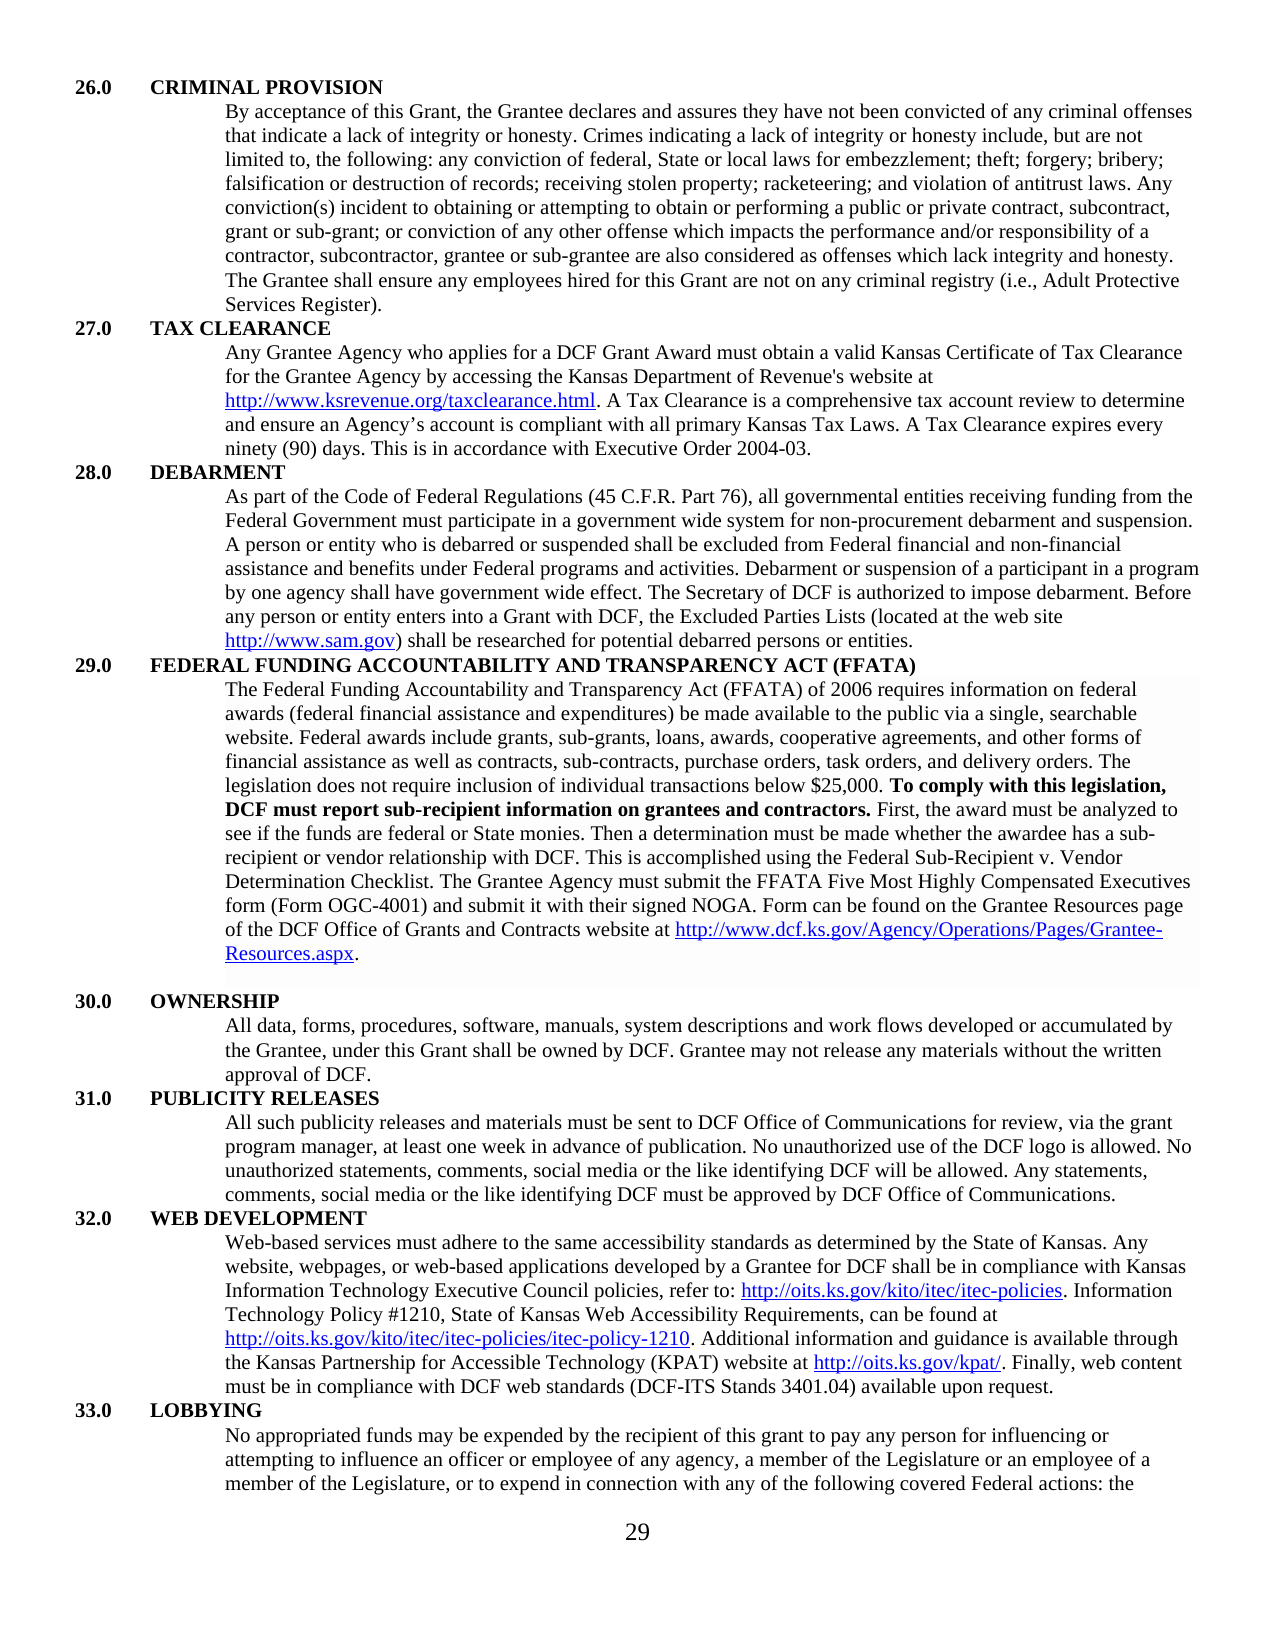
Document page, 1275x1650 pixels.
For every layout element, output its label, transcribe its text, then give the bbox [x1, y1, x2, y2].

text All such publicity releases and materials must be sent to DCF Office of Communications for review, via the grant program manager, at least one week in advance of publication. No unauthorized use of the DCF logo is allowed. No unauthorized statements, comments, social media or the like identifying DCF will be allowed. Any statements, comments, social media or the like identifying DCF must be approved by DCF Office of Communications. [150, 1110, 1200, 1206]
text By acceptance of this Grant, the Grantee declares and assures they have not been convicted of any criminal offenses that indicate a lack of integrity or honesty. Crimes indicating a lack of integrity or honesty include, but are not limited to, the following: any conviction of federal, State or local laws for embezzlement; theft; forgery; bribery; falsification or destruction of records; receiving stolen property; racketeering; and violation of antitrust laws. Any conviction(s) incident to obtaining or attempting to obtain or performing a public or private contract, subcontract, grant or sub-grant; or conviction of any other offense which impacts the performance and/or responsibility of a contractor, subcontractor, grantee or sub-grantee are also considered as offenses which lack integrity and honesty. The Grantee shall ensure any employees hired for this Grant are not on any criminal registry (i.e., Adult Protective Services Register). [225, 99, 1200, 316]
text 32.0 WEB DEVELOPMENT [75, 1206, 1200, 1230]
text The Federal Funding Accountability and Transparency Act (FFATA) of 2006 requires information on federal awards (federal financial assistance and expenditures) be made available to the public via a single, searchable website. Federal awards include grants, sub-grants, loans, awards, cooperative agreements, and other forms of financial assistance as well as contracts, sub-contracts, purchase orders, task orders, and delivery orders. The legislation does not require inclusion of individual transactions below $25,000. To comply with this legislation, DCF must report sub-recipient information on grantees and contractors. First, the award must be analyzed to see if the funds are federal or State monies. Then a determination must be made whether the awardee has a sub-recipient or vendor relationship with DCF. This is accomplished using the Federal Sub-Recipient v. Vendor Determination Checklist. The Grantee Agency must submit the FFATA Five Most Highly Compensated Executives form (Form OGC-4001) and submit it with their signed NOGA. Form can be found on the Grantee Resources page of the DCF Office of Grants and Contracts website at http://www.dcf.ks.gov/Agency/Operations/Pages/Grantee-Resources.aspx. [225, 677, 1200, 965]
text Web-based services must adhere to the same accessibility standards as determined by the State of Kansas. Any website, webpages, or web-based applications developed by a Grantee for DCF shall be in compliance with Kansas Information Technology Executive Council policies, refer to: http://oits.ks.gov/kito/itec/itec-policies. Information Technology Policy #1210, State of Kansas Web Accessibility Requirements, can be found at http://oits.ks.gov/kito/itec/itec-policies/itec-policy-1210. Additional information and guidance is available through the Kansas Partnership for Accessible Technology (KPAT) website at http://oits.ks.gov/kpat/. Finally, web content must be in compliance with DCF web standards (DCF-ITS Stands 3401.04) available upon request. [225, 1230, 1200, 1398]
text 28.0 DEBARMENT [75, 460, 1200, 484]
text As part of the Code of Federal Regulations (45 C.F.R. Part 76), all governmental entities receiving funding from the Federal Government must participate in a government wide system for non-procurement debarment and suspension. A person or entity who is debarred or suspended shall be excluded from Federal financial and non-financial assistance and benefits under Federal programs and activities. Debarment or suspension of a participant in a program by one agency shall have government wide effect. The Secretary of DCF is authorized to impose debarment. Before any person or entity enters into a Grant with DCF, the Excluded Parties Lists (located at the web site http://www.sam.gov) shall be researched for potential debarred persons or entities. [225, 484, 1200, 652]
text 27.0 TAX CLEARANCE [75, 316, 1200, 340]
text Any Grantee Agency who applies for a DCF Grant Award must obtain a valid Kansas Certificate of Tax Clearance for the Grantee Agency by accessing the Kansas Department of Revenue's website at http://www.ksrevenue.org/taxclearance.html. A Tax Clearance is a comprehensive tax account review to determine and ensure an Agency’s account is compliant with all primary Kansas Tax Laws. A Tax Clearance expires every ninety (90) days. This is in accordance with Executive Order 2004-03. [225, 340, 1200, 460]
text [225, 1422, 1200, 1495]
text 30.0 OWNERSHIP [75, 989, 1200, 1013]
text All data, forms, procedures, software, manuals, system descriptions and work flows developed or accumulated by the Grantee, under this Grant shall be owned by DCF. Grantee may not release any materials without the written approval of DCF. [225, 1013, 1200, 1086]
text 31.0 PUBLICITY RELEASES [75, 1086, 1200, 1110]
text 26.0 CRIMINAL PROVISION [75, 75, 1200, 99]
text 33.0 LOBBYING [75, 1398, 1200, 1422]
text 29.0 FEDERAL FUNDING ACCOUNTABILITY AND TRANSPARENCY ACT (FFATA) [75, 652, 1200, 677]
